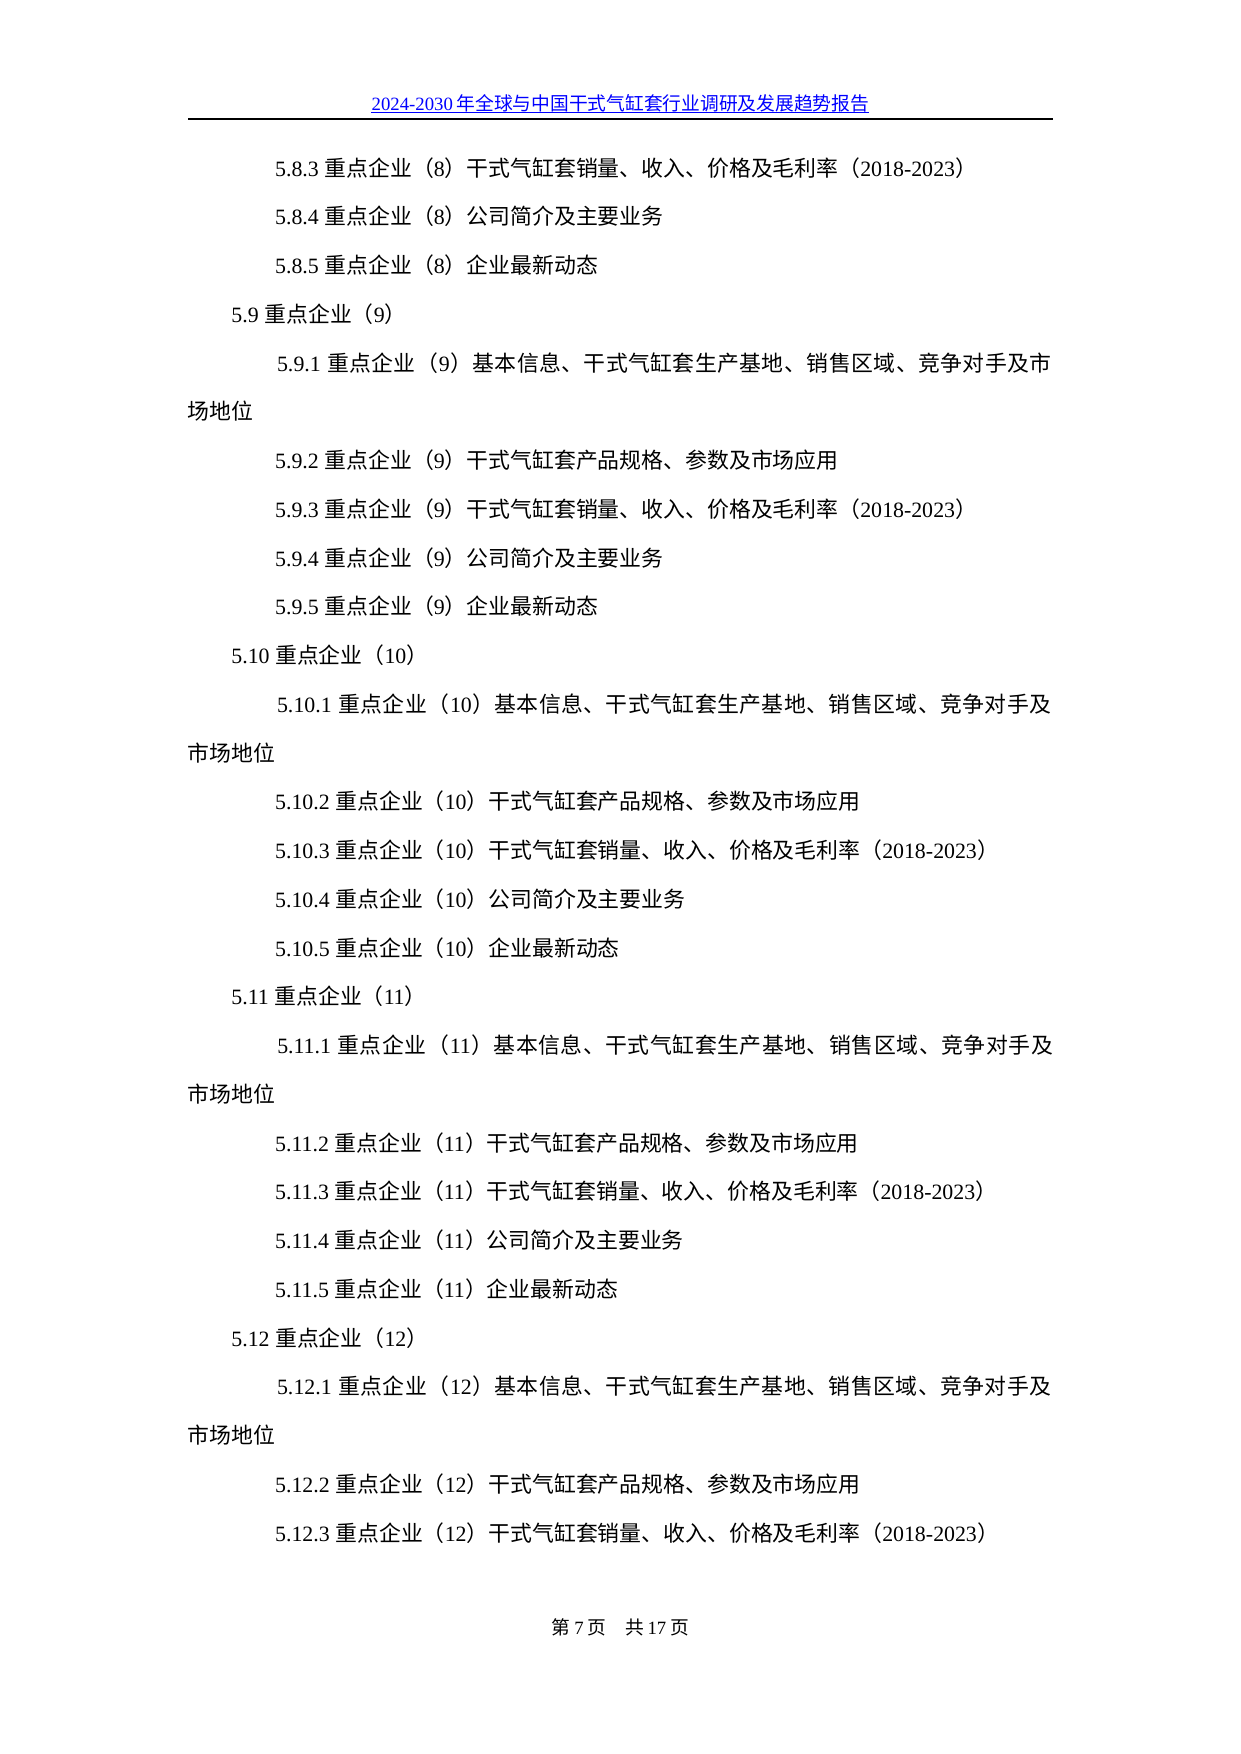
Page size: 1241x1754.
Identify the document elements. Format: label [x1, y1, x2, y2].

text [187, 150, 1053, 1548]
